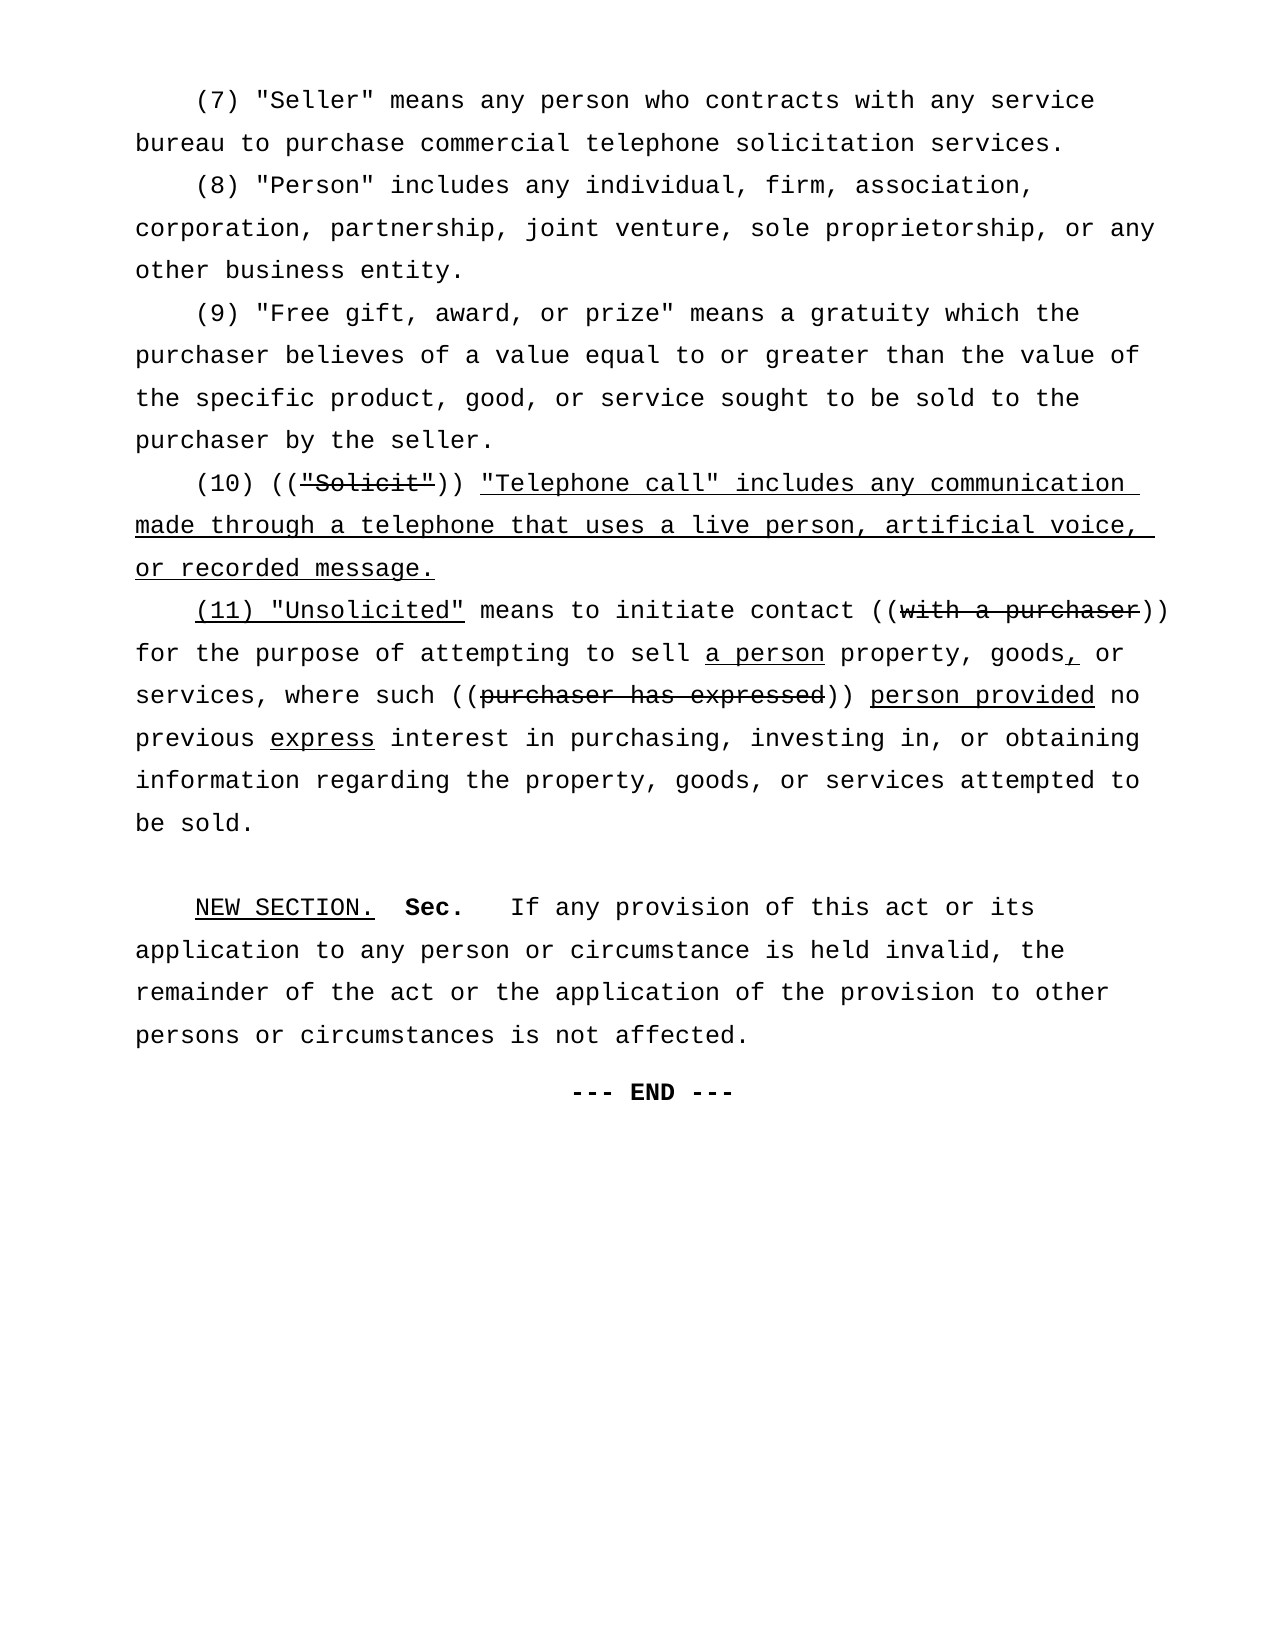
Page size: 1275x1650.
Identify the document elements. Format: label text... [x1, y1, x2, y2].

text (9) "Free gift, award, or prize" means a gratuity which the purchaser believes of a value equal to or greater than the value of the specific product, good, or service sought to be sold to the purchaser by the seller. [135, 287, 1170, 457]
text (8) "Person" includes any individual, firm, association, corporation, partnership, joint venture, sole proprietorship, or any other business entity. [135, 160, 1170, 287]
text (11) "Unsolicited" means to initiate contact ((with a purchaser)) for the purpose of attempting to sell a person property, goods, or services, where such ((purchaser has expressed)) person provided no previous express interest in purchasing, investing in, or obtaining information regarding the property, goods, or services attempted to be sold. [135, 585, 1170, 840]
text NEW SECTION. Sec. If any provision of this act or its application to any person or circumstance is held invalid, the remainder of the act or the application of the provision to other persons or circumstances is not affected. [135, 882, 1170, 1052]
text (7) "Seller" means any person who contracts with any service bureau to purchase commercial telephone solicitation services. [135, 75, 1170, 160]
text (10) (("Solicit")) "Telephone call" includes any communication made through a telephone that uses a live person, artificial voice, or recorded message. [135, 457, 1170, 585]
text --- END --- [135, 1080, 1170, 1108]
